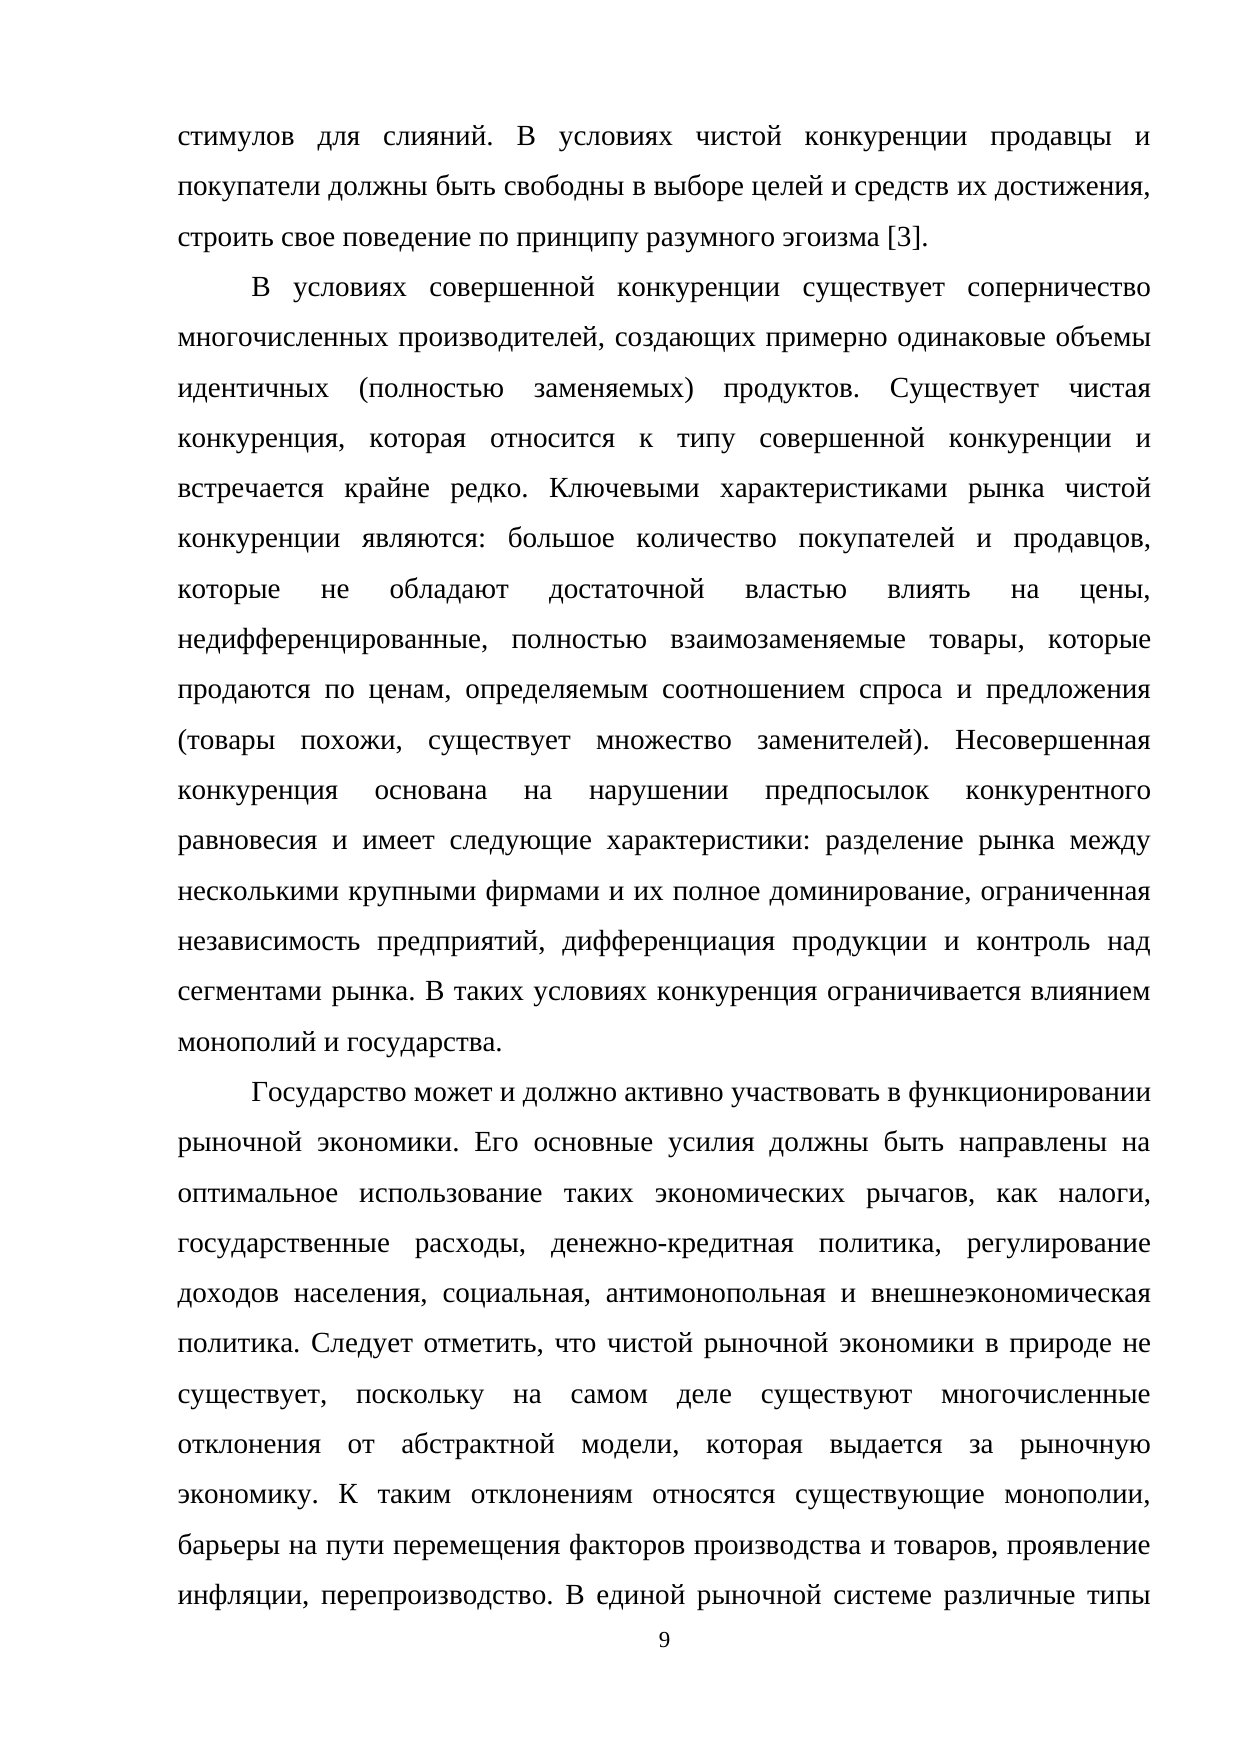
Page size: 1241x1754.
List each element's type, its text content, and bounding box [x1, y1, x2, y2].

text В условиях совершенной конкуренции существует соперничество многочисленных производителей, создающих примерно одинаковые объемы идентичных (полностью заменяемых) продуктов. Существует чистая конкуренция, которая относится к типу совершенной конкуренции и встречается крайне редко. Ключевыми характеристиками рынка чистой конкуренции являются: большое количество покупателей и продавцов, которые не обладают достаточной властью влиять на цены, недифференцированные, полностью взаимозаменяемые товары, которые продаются по ценам, определяемым соотношением спроса и предложения (товары похожи, существует множество заменителей). Несовершенная конкуренция основана на нарушении предпосылок конкурентного равновесия и имеет следующие характеристики: разделение рынка между несколькими крупными фирмами и их полное доминирование, ограниченная независимость предприятий, дифференциация продукции и контроль над сегментами рынка. В таких условиях конкуренция ограничивается влиянием монополий и государства. [177, 269, 1152, 1057]
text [177, 118, 1152, 252]
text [177, 1074, 1152, 1611]
